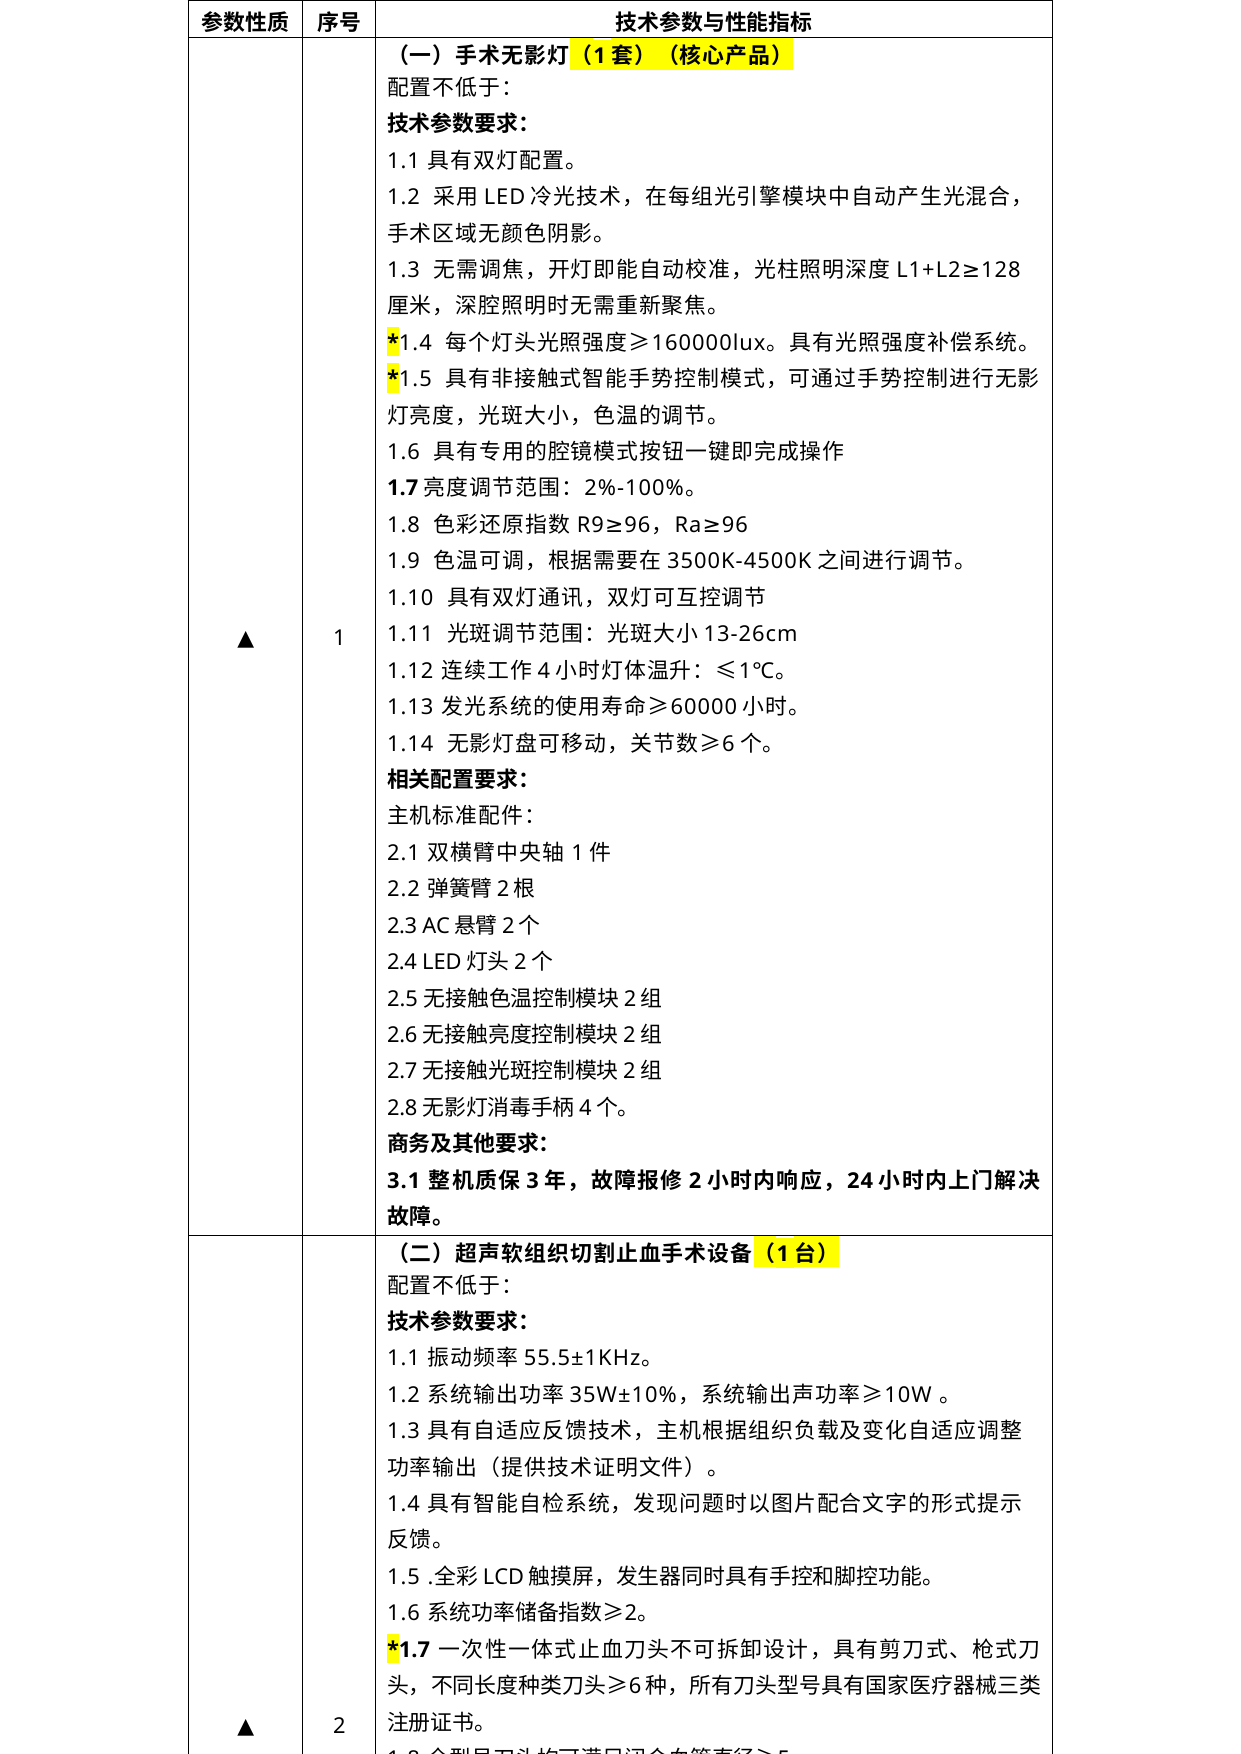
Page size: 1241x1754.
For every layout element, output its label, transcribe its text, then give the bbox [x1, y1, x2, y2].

table_header 序号 [303, 1, 375, 37]
table_cell （一）手术无影灯（1套）（核心产品） 配置不低于： 技术参数要求： 1.1 具有双灯配置。 1.2 采用LED冷光技术，在每组光引擎模块中自动产生光混合，手术区域无颜色阴影。 1.3 无需调焦，开灯即能自动校准，光柱照明深度L1+L2≥128厘米，深腔照明时无需重新聚焦。 *1.4 每个灯头光照强度≥160000lux。具有光照强度补偿系统。 *1.5 具有非接触式智能手势控制模式，可通过手势控制进行无影灯亮度，光斑大小，色温的调节。 1.6 具有专用的腔镜模式按钮一键即完成操作 1.7 亮度调节范围：2%-100%。 1.8 色彩还原指数 R9≥96，Ra≥96 1.9 色温可调，根据需要在3500K-4500K之间进行调节。 1.10 具有双灯通讯，双灯可互控调节 1.11 光斑调节范围：光斑大小13-26cm 1.12 连续工作4小时灯体温升：≤1℃。 1.13 发光系统的使用寿命≥60000小时。 1.14 无影灯盘可移动，关节数≥6个。 相关配置要求： 主机标准配件： 2.1 双横臂中央轴 1件 2.2 弹簧臂2根 2.3 AC悬臂2个 2.4 LED灯头2个 2.5 无接触色温控制模块2组 2.6 无接触亮度控制模块2组 2.7 无接触光斑控制模块2组 2.8 无影灯消毒手柄4个。 商务及其他要求： 3.1 整机质保3年，故障报修2小时内响应，24小时内上门解决故障。 [376, 38, 1052, 1235]
table_cell 2 [303, 1236, 375, 1754]
table_cell 1 [303, 38, 375, 1235]
table_header 参数性质 [189, 1, 302, 37]
table_cell ▲ [189, 38, 302, 1235]
table_header 技术参数与性能指标 [376, 1, 1052, 37]
table_cell ▲ [189, 1236, 302, 1754]
table_cell （二）超声软组织切割止血手术设备（1台） 配置不低于： 技术参数要求： 1.1 振动频率55.5±1KHz。 1.2 系统输出功率35W±10%，系统输出声功率≥10W 。 1.3 具有自适应反馈技术，主机根据组织负载及变化自适应调整功率输出（提供技术证明文件）。 1.4 具有智能自检系统，发现问题时以图片配合文字的形式提示反馈。 1.5 .全彩LCD触摸屏，发生器同时具有手控和脚控功能。 1.6 系统功率储备指数≥2。 *1.7 一次性一体式止血刀头不可拆卸设计，具有剪刀式、枪式刀头，不同长度种类刀头≥6种，所有刀头型号具有国家医疗器械三类注册证书。 1.8 全型号刀头均可满足闭合血管直径≥5mm 。 1.9 刀头工作端具有凹面、凸面、夹持面、背切面和钝性鼻头多个工作面，并提供弧形工作头。 *1.10 剪刀式刀头长度规格≥2种，主声输出面积≥1mm2。刀头振动幅度为40-95μm 。 1.11 具有不同型号的换能器≥2款，分别适配相应的剪式刀头、枪式刀头。 1.12 换能器集成智能芯片，可以记录使用次数，主机显示换能器寿命。 1.13 一体化的换能器，可高温高压灭菌 商务及其他要求： 2.1 整机质保3年，故障报修2小时内响应，24小时内上门解决故障，48小时内无法解决或需返厂维修时提供备用机。 [376, 1236, 1052, 1754]
